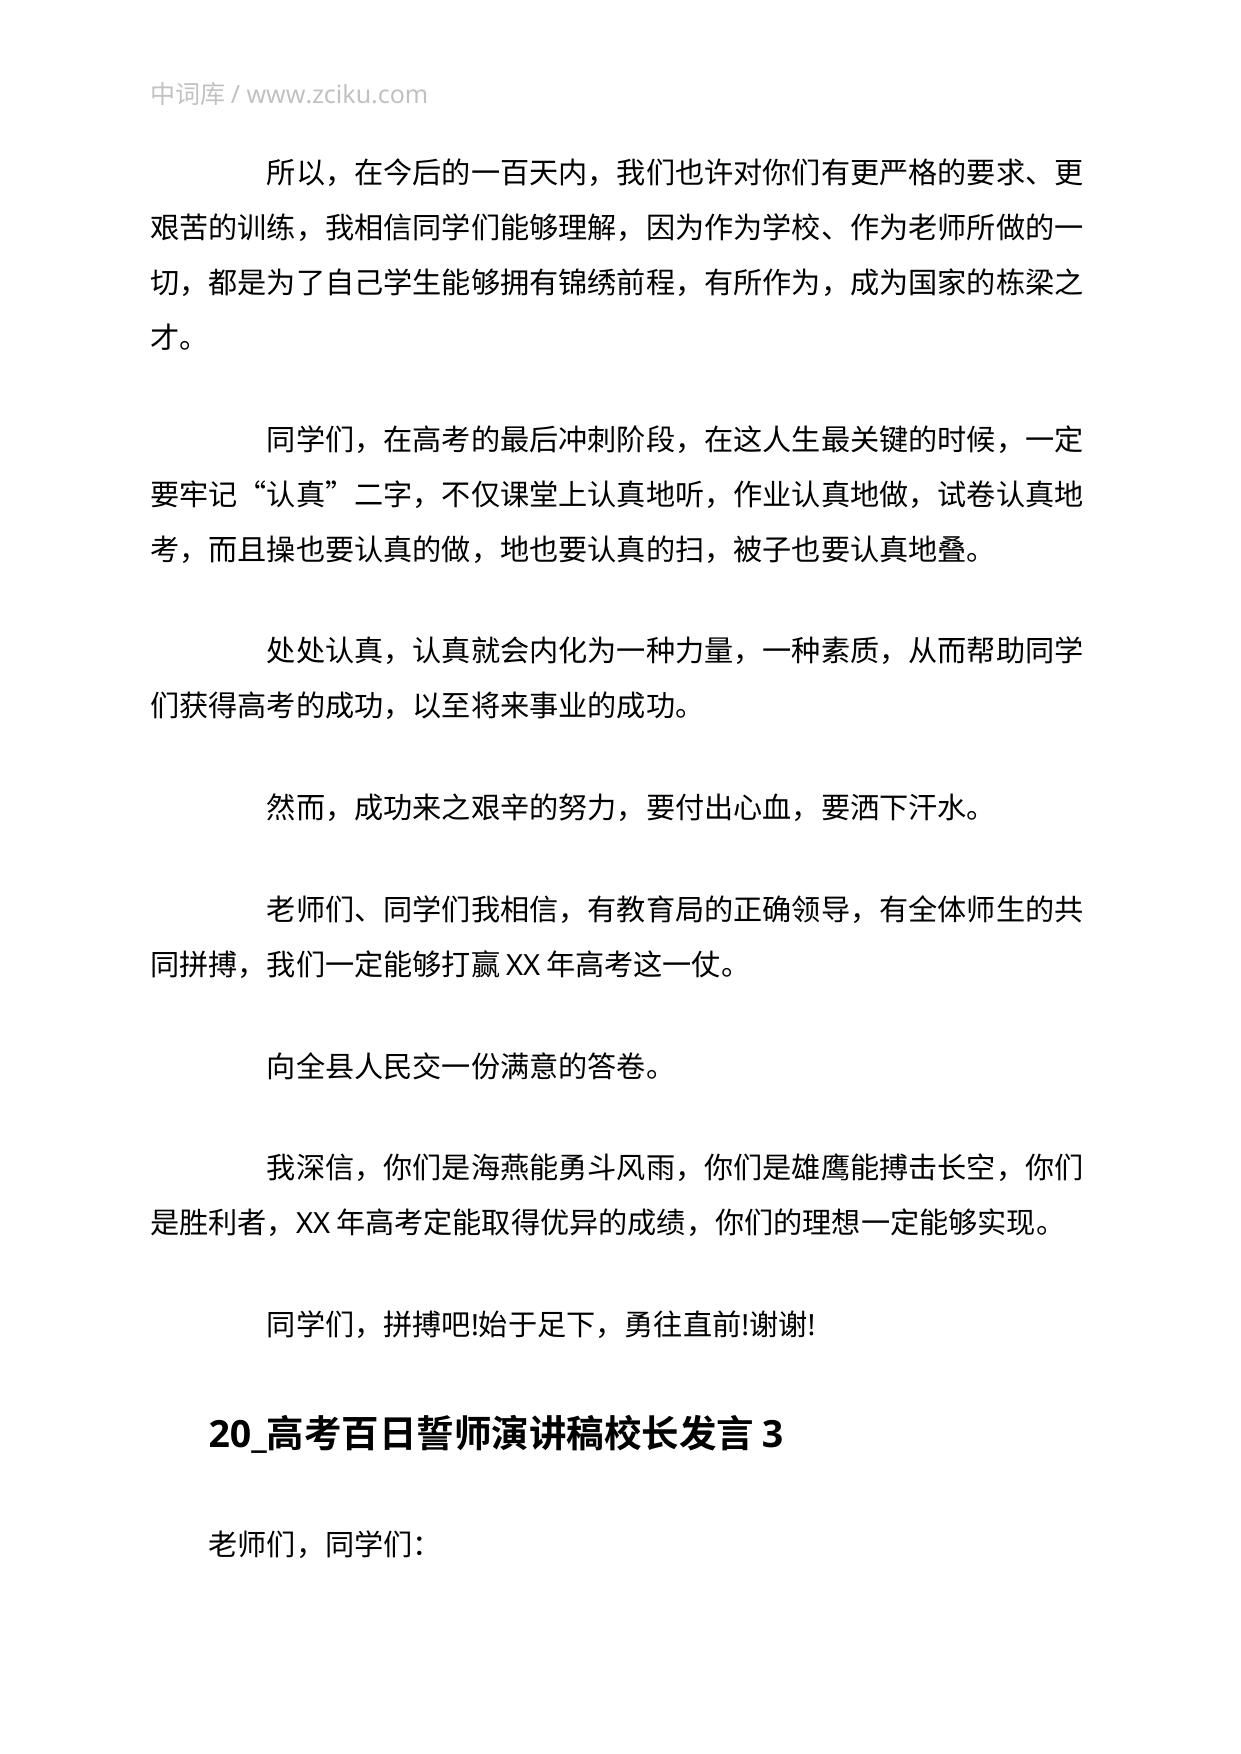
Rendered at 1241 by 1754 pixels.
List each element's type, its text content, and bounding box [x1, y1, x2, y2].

text 然而，成功来之艰辛的努力，要付出心血，要洒下汗水。 [150, 785, 1090, 827]
text 处处认真，认真就会内化为一种力量，一种素质，从而帮助同学们获得高考的成功，以至将来事业的成功。 [150, 628, 1090, 725]
text 我深信，你们是海燕能勇斗风雨，你们是雄鹰能搏击长空，你们是胜利者，XX年高考定能取得优异的成绩，你们的理想一定能够实现。 [150, 1145, 1090, 1242]
text 同学们，在高考的最后冲刺阶段，在这人生最关键的时候，一定要牢记“认真”二字，不仅课堂上认真地听，作业认真地做，试卷认真地考，而且操也要认真的做，地也要认真的扫，被子也要认真地叠。 [150, 416, 1090, 568]
text 向全县人民交一份满意的答卷。 [150, 1043, 1090, 1086]
text 老师们、同学们我相信，有教育局的正确领导，有全体师生的共同拼搏，我们一定能够打赢XX年高考这一仗。 [150, 886, 1090, 984]
text 老师们，同学们： [150, 1522, 1090, 1564]
text 20_高考百日誓师演讲稿校长发言3 [150, 1404, 1090, 1458]
text 所以，在今后的一百天内，我们也许对你们有更严格的要求、更艰苦的训练，我相信同学们能够理解，因为作为学校、作为老师所做的一切，都是为了自己学生能够拥有锦绣前程，有所作为，成为国家的栋梁之才。 [150, 150, 1090, 357]
text 同学们，拼搏吧!始于足下，勇往直前!谢谢! [150, 1302, 1090, 1344]
